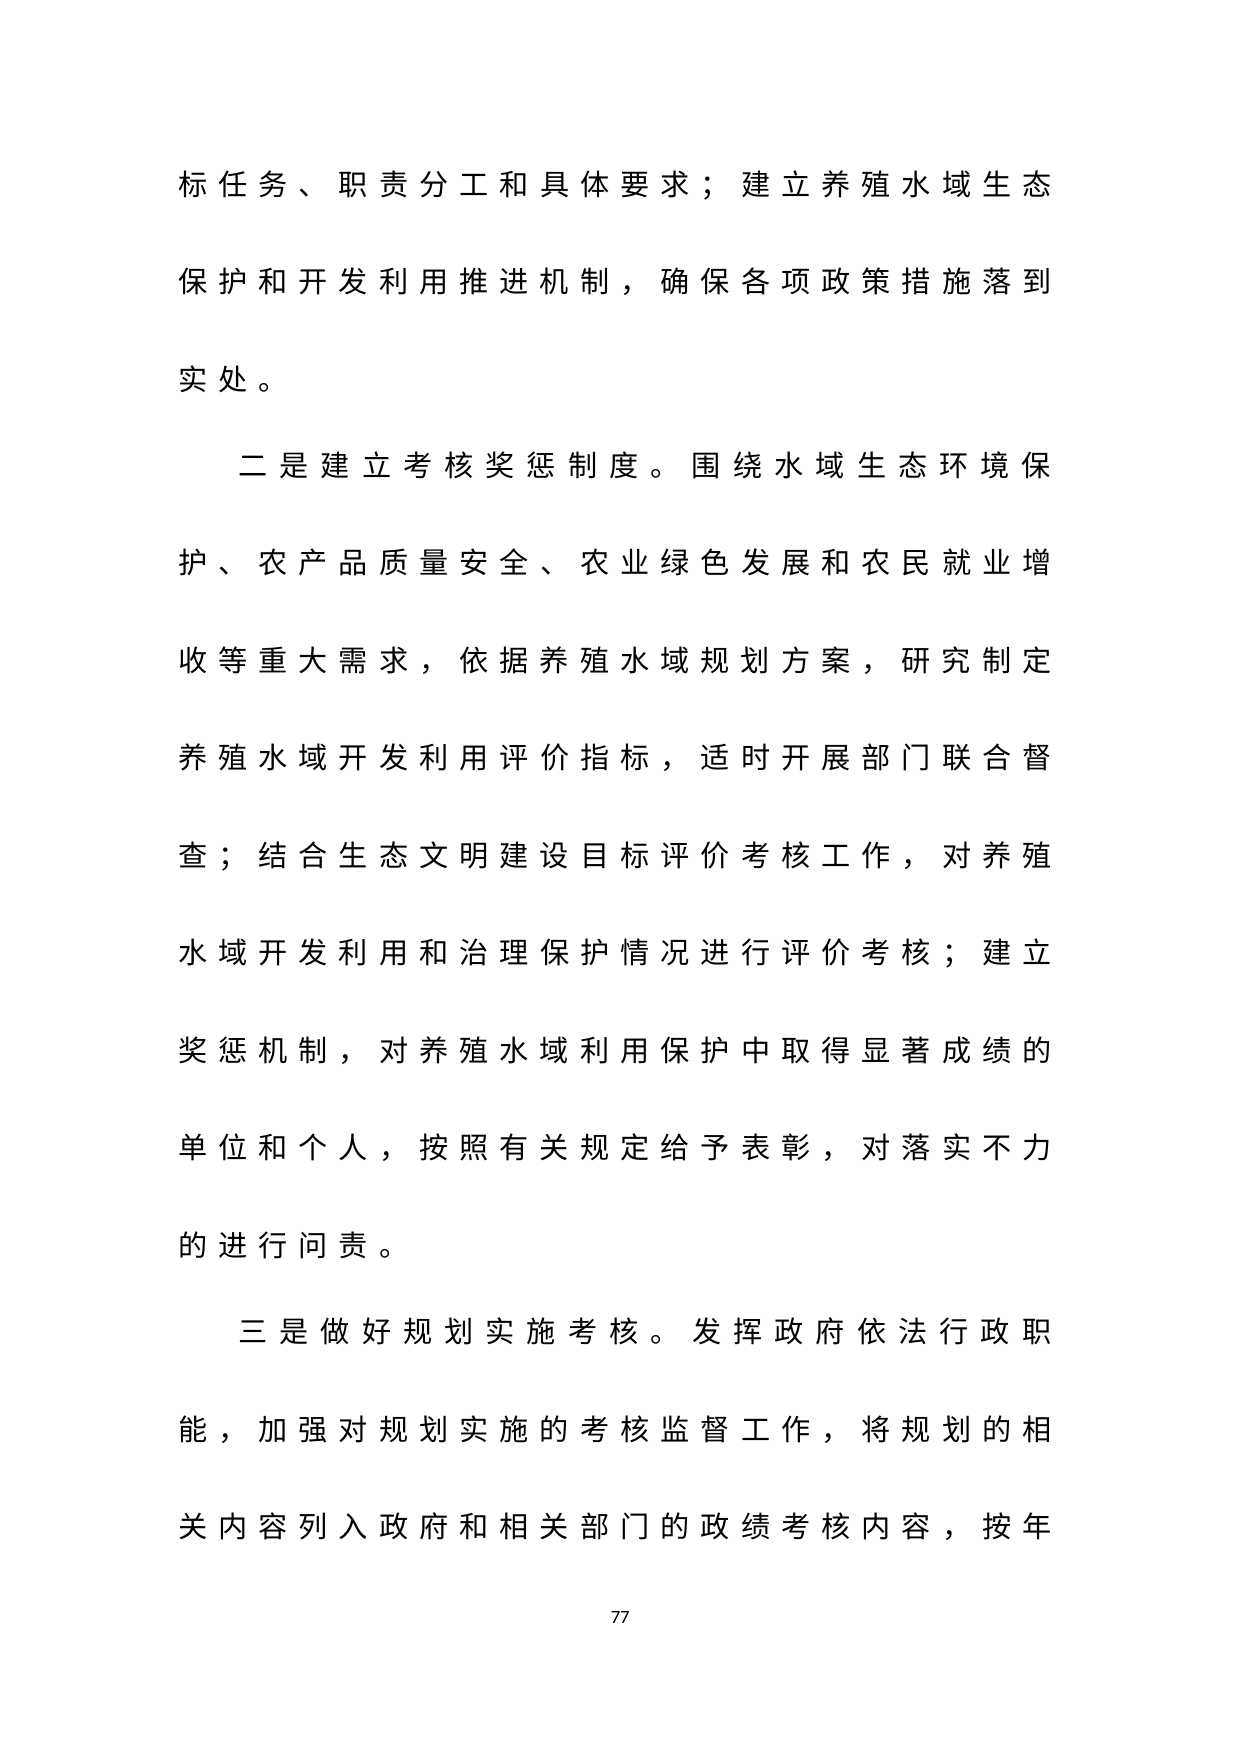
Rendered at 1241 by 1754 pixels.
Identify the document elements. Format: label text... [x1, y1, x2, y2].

text 二是建立考核奖惩制度。围绕水域生态环境保护、农产品质量安全、农业绿色发展和农民就业增收等重大需求，依据养殖水域规划方案，研究制定养殖水域开发利用评价指标，适时开展部门联合督查；结合生态文明建设目标评价考核工作，对养殖水域开发利用和治理保护情况进行评价考核；建立奖惩机制，对养殖水域利用保护中取得显著成绩的单位和个人，按照有关规定给予表彰，对落实不力的进行问责。 [178, 431, 1062, 1276]
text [178, 1297, 1062, 1557]
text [178, 150, 1062, 410]
